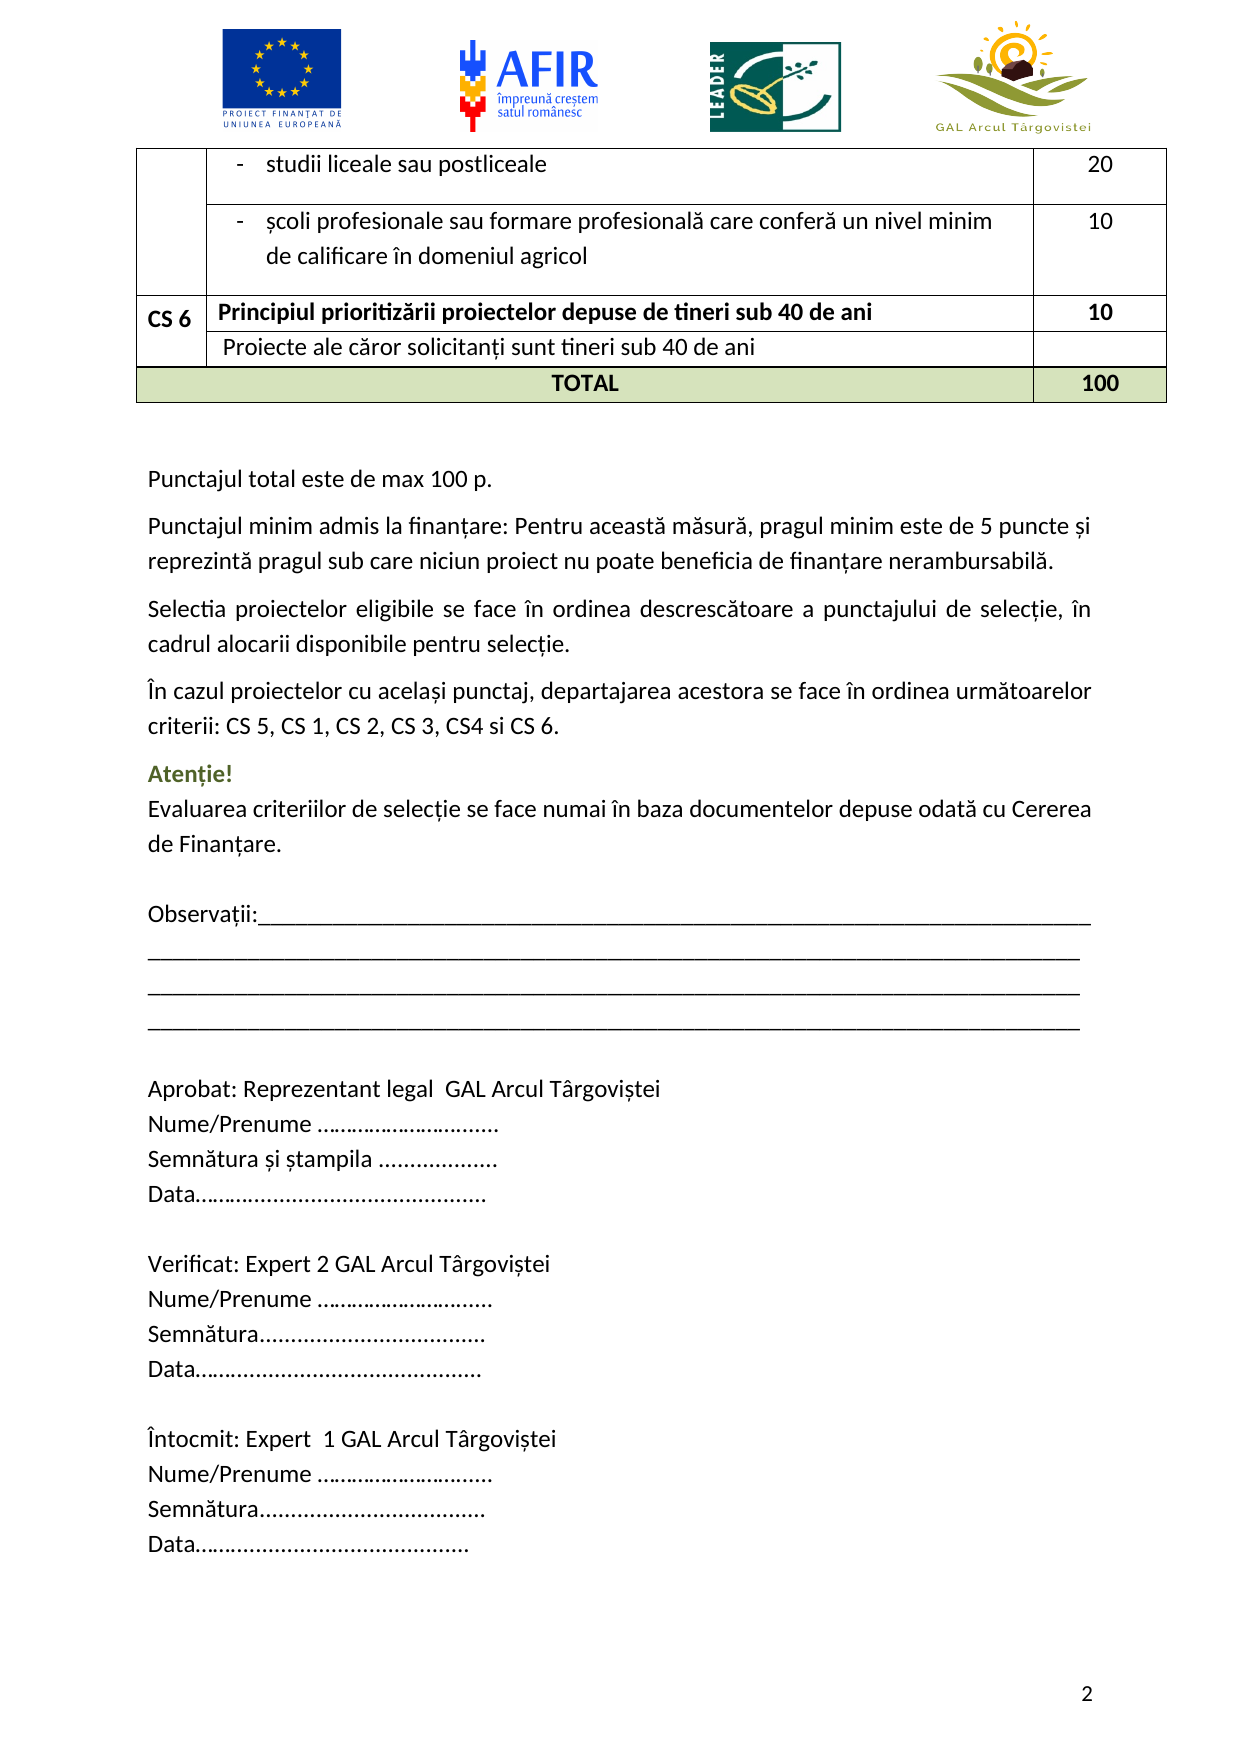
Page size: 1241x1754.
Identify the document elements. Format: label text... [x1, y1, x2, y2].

text Observaţii:___________________________________________________________________ [148, 898, 1093, 928]
text Verificat: Expert 2 GAL Arcul Târgoviștei [148, 1248, 1093, 1278]
text În cazul proiectelor cu acelaşi punctaj, departajarea acestora se face în ordinea următoarelor criterii: CS 5, CS 1, CS 2, CS 3, CS4 si CS 6. [148, 675, 1093, 741]
text Nume/Prenume ……………………...... [148, 1458, 1093, 1488]
text _________________________________________________________________________________________________________________________________________________________________________________________________________________________________ [148, 933, 1093, 1033]
table_cell CS 6 [137, 296, 206, 366]
text Semnătura şi ştampila ................... [148, 1143, 1093, 1173]
picture [460, 40, 598, 132]
text Data………...................................... [148, 1178, 1093, 1208]
table_cell școli profesionale sau formare profesională care conferă un nivel minim de calificare în domeniul agricol [207, 205, 1033, 295]
table_cell TOTAL [137, 368, 1033, 402]
table_cell 10 [1034, 296, 1166, 331]
picture [222, 29, 342, 132]
text Punctajul total este de max 100 p. [148, 463, 1093, 493]
table_cell 100 [1034, 368, 1166, 402]
text Evaluarea criteriilor de selecție se face numai în baza documentelor depuse odată cu Cererea de Finanțare. [148, 793, 1093, 858]
text Aprobat: Reprezentant legal GAL Arcul Târgoviștei [148, 1073, 1093, 1103]
text Atenție! [148, 758, 1093, 788]
text Semnătura.................................... [148, 1493, 1093, 1523]
table_cell 20 [1034, 149, 1166, 204]
text Punctajul minim admis la finanțare: Pentru această măsură, pragul minim este de 5 puncte și reprezintă pragul sub care niciun proiect nu poate beneficia de finanţare nerambursabilă. [148, 510, 1093, 576]
table_cell Principiul prioritizării proiectelor depuse de tineri sub 40 de ani [207, 296, 1033, 331]
text Data……........................................ [148, 1353, 1093, 1383]
table_cell [1034, 332, 1166, 366]
table_cell studii liceale sau postliceale [207, 149, 1033, 204]
text Semnătura.................................... [148, 1318, 1093, 1348]
picture [710, 42, 842, 132]
table_cell Proiecte ale căror solicitanţi sunt tineri sub 40 de ani [207, 332, 1033, 366]
text Selectia proiectelor eligibile se face în ordinea descrescătoare a punctajului de selecţie, în cadrul alocarii disponibile pentru selecţie. [148, 593, 1093, 658]
text Nume/Prenume ……………………...... [148, 1283, 1093, 1313]
picture [931, 20, 1096, 135]
text Nume/Prenume ……………………....... [148, 1108, 1093, 1138]
table_cell 10 [1034, 205, 1166, 295]
text Data……...................................... [148, 1528, 1093, 1558]
text Întocmit: Expert 1 GAL Arcul Târgoviștei [148, 1423, 1093, 1453]
